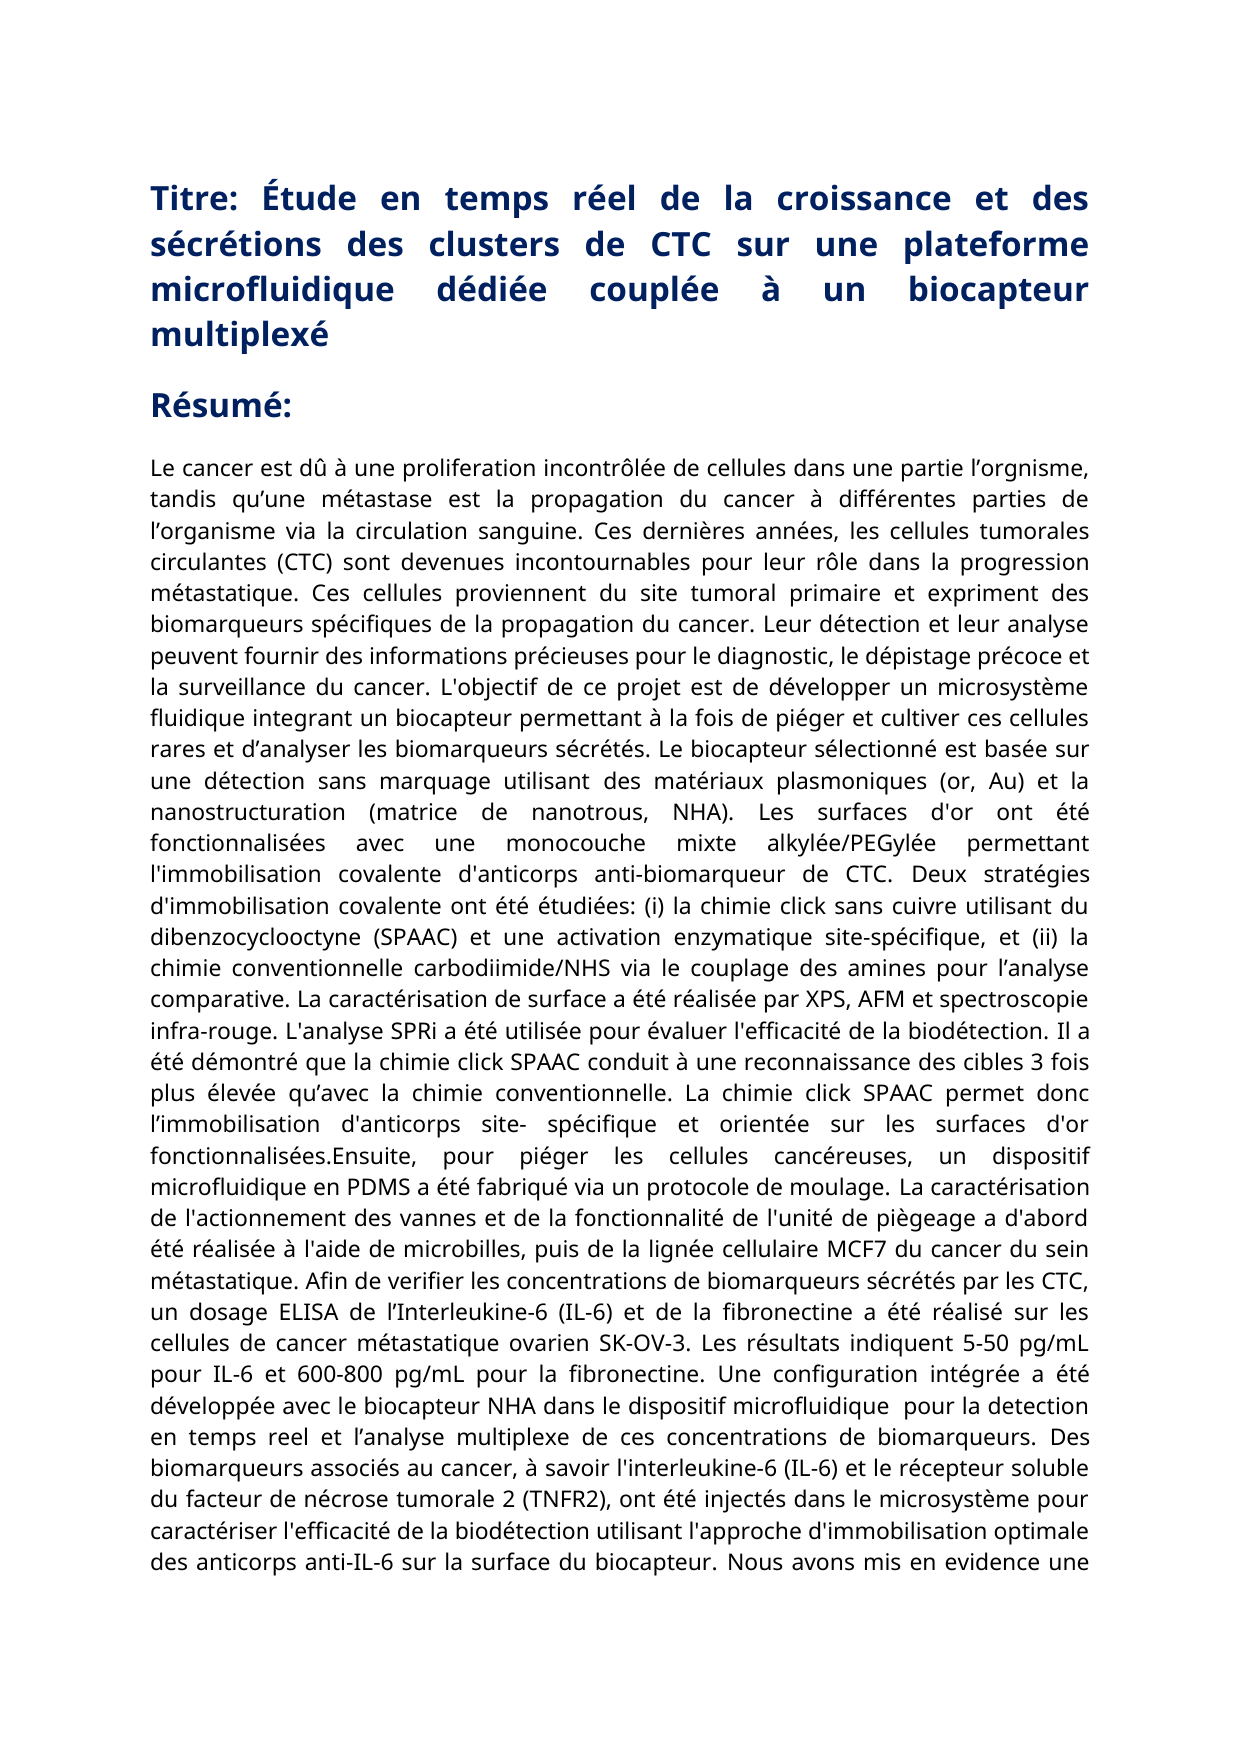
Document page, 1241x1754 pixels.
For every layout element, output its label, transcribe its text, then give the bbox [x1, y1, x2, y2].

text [150, 452, 1090, 1577]
subtitle Titre: Étude en temps réel de la croissance et des sécrétions des clusters de CTC sur une plateforme microfluidique dédiée couplée à un biocapteur multiplexé [150, 175, 1090, 357]
subtitle Résumé: [150, 382, 1090, 427]
